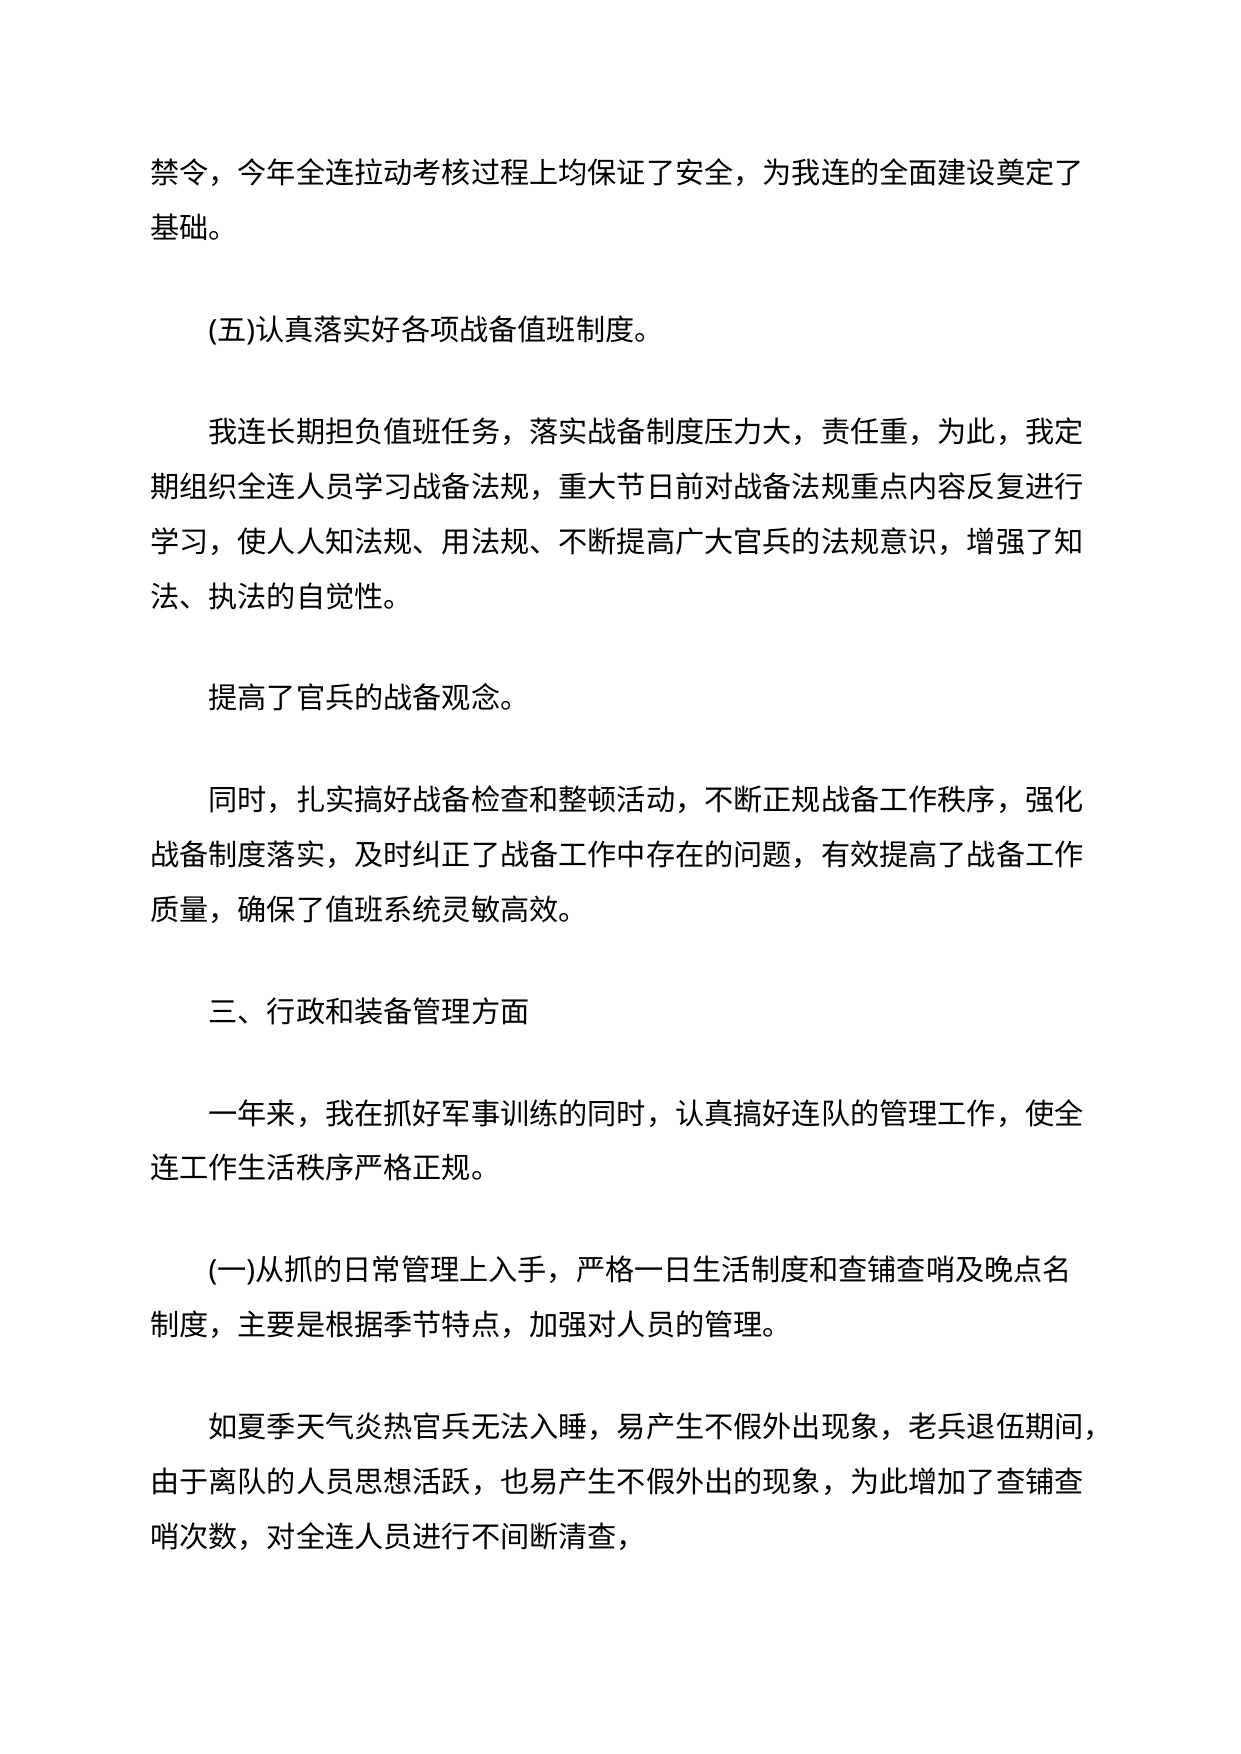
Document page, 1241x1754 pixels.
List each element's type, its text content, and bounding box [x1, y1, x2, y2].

text 同时，扎实搞好战备检查和整顿活动，不断正规战备工作秩序，强化战备制度落实，及时纠正了战备工作中存在的问题，有效提高了战备工作质量，确保了值班系统灵敏高效。 [150, 777, 1090, 929]
text (一)从抓的日常管理上入手，严格一日生活制度和查铺查哨及晚点名制度，主要是根据季节特点，加强对人员的管理。 [150, 1247, 1090, 1344]
text 三、行政和装备管理方面 [150, 988, 1090, 1031]
text (五)认真落实好各项战备值班制度。 [150, 307, 1090, 349]
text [150, 150, 1090, 247]
text 提高了官兵的战备观念。 [150, 675, 1090, 717]
text 一年来，我在抓好军事训练的同时，认真搞好连队的管理工作，使全连工作生活秩序严格正规。 [150, 1090, 1090, 1187]
text 我连长期担负值班任务，落实战备制度压力大，责任重，为此，我定期组织全连人员学习战备法规，重大节日前对战备法规重点内容反复进行学习，使人人知法规、用法规、不断提高广大官兵的法规意识，增强了知法、执法的自觉性。 [150, 409, 1090, 616]
text 如夏季天气炎热官兵无法入睡，易产生不假外出现象，老兵退伍期间，由于离队的人员思想活跃，也易产生不假外出的现象，为此增加了查铺查哨次数，对全连人员进行不间断清查， [150, 1404, 1090, 1556]
